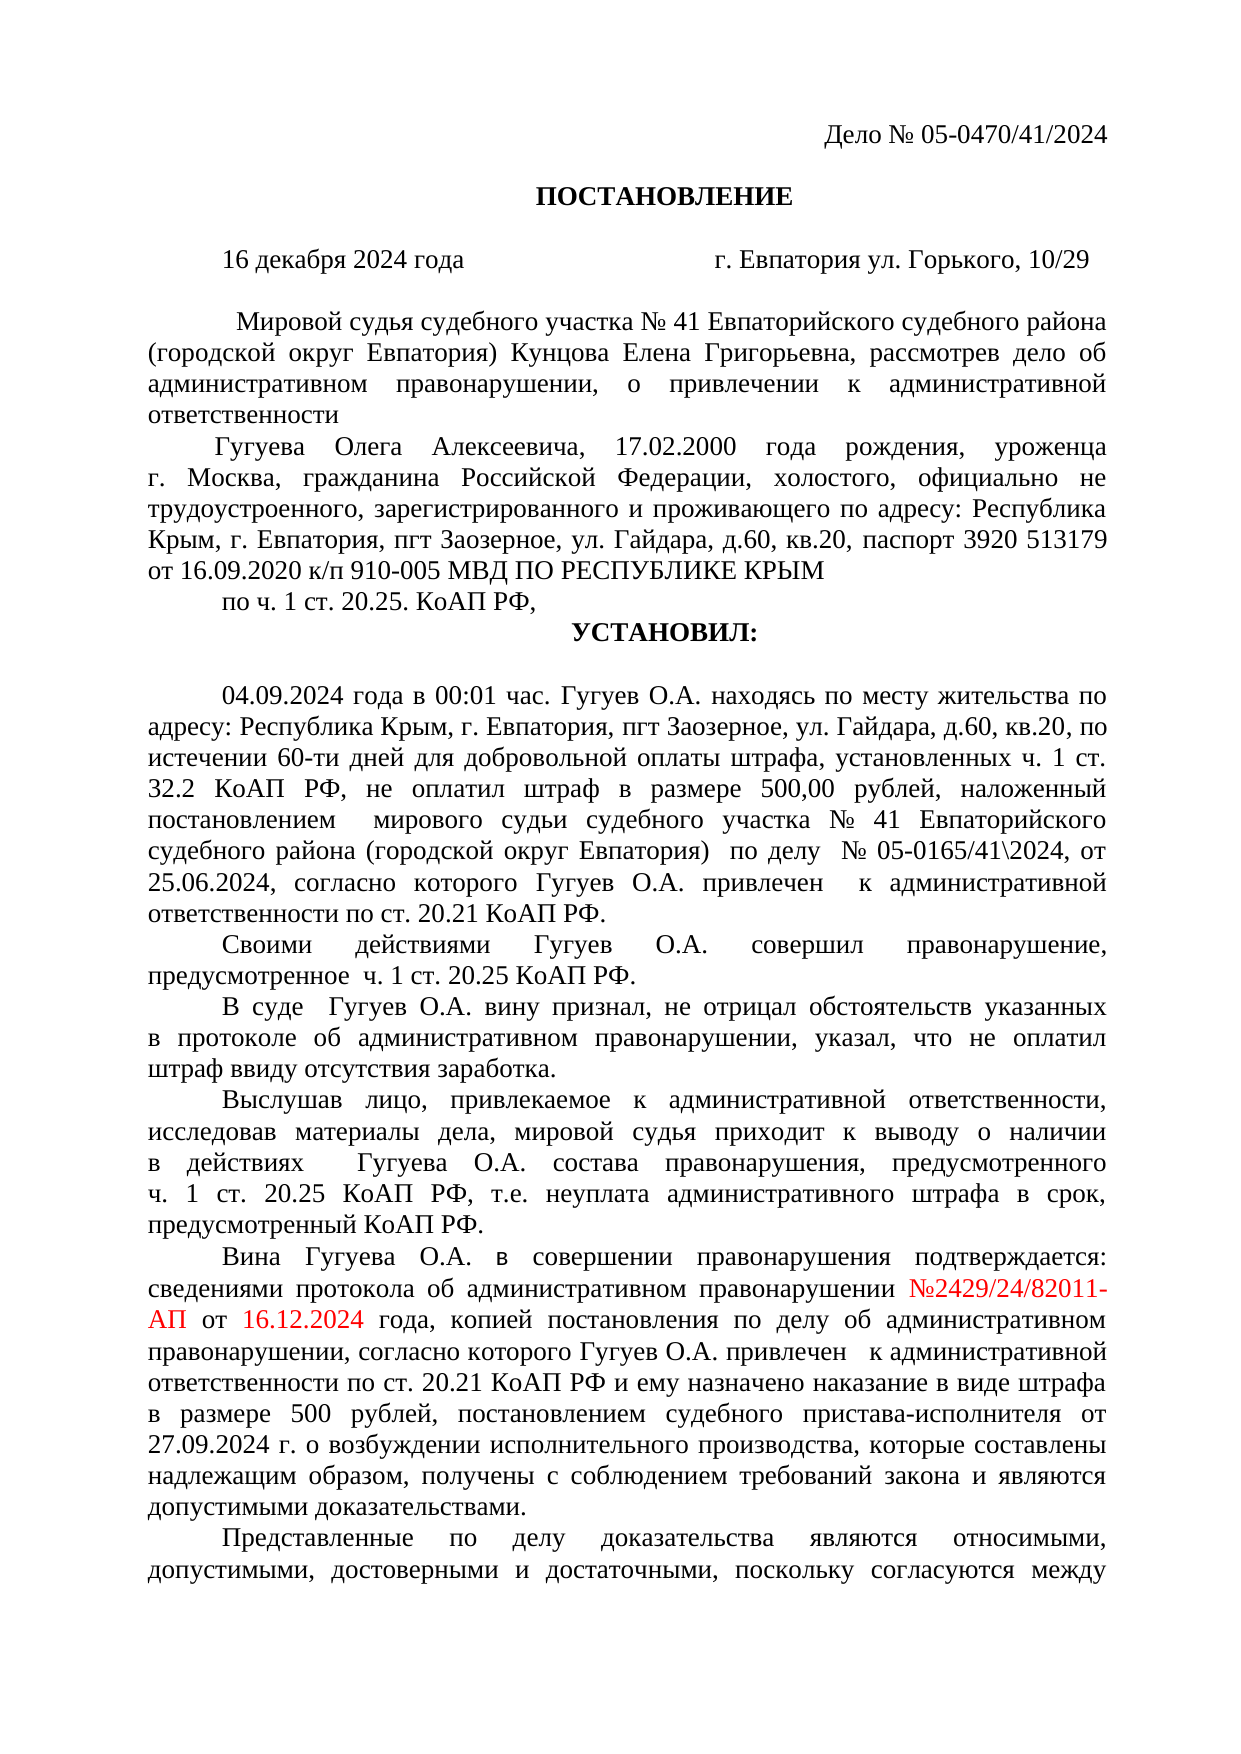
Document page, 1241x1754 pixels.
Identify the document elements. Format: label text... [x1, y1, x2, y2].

text УСТАНОВИЛ: [148, 616, 1107, 648]
text Гугуева Олега Алексеевича, 17.02.2000 года рождения, уроженца г. Москва, гражданина Российской Федерации, холостого, официально не трудоустроенного, зарегистрированного и проживающего по адресу: Республика Крым, г. Евпатория, пгт Заозерное, ул. Гайдара, д.60, кв.20, паспорт 3920 513179 от 16.09.2020 к/п 910-005 МВД ПО РЕСПУБЛИКЕ КРЫМ [148, 523, 1107, 585]
text по ч. 1 ст. 20.25. КоАП РФ, [148, 585, 1107, 616]
text В суде Гугуев О.А. вину признал, не отрицал обстоятельств указанных в протоколе об административном правонарушении, указал, что не оплатил штраф ввиду отсутствия заработка. [148, 990, 1107, 1084]
text Мировой судья судебного участка № 41 Евпаторийского судебного района (городской округ Евпатория) Кунцова Елена Григорьевна, рассмотрев дело об административном правонарушении, о привлечении к административной ответственности [148, 305, 1107, 429]
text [148, 1522, 1107, 1584]
text Гугуева Олега Алексеевича, 17.02.2000 года рождения, уроженца г. Москва, гражданина Российской Федерации, холостого, официально не трудоустроенного, зарегистрированного и проживающего по адресу: Республика Крым, г. Евпатория, пгт Заозерное, ул. Гайдара, д.60, кв.20, паспорт 3920 513179 от 16.09.2020 к/п 910-005 МВД ПО РЕСПУБЛИКЕ КРЫМ [148, 429, 1107, 461]
text 04.09.2024 года в 00:01 час. Гугуев О.А. находясь по месту жительства по адресу: Республика Крым, г. Евпатория, пгт Заозерное, ул. Гайдара, д.60, кв.20, по истечении 60-ти дней для добровольной оплаты штрафа, установленных ч. 1 ст. 32.2 КоАП РФ, не оплатил штраф в размере 500,00 рублей, наложенный постановлением мирового судьи судебного участка № 41 Евпаторийского судебного района (городской округ Евпатория) по делу № 05-0165/41\2024, от 25.06.2024, согласно которого Гугуев О.А. привлечен к административной ответственности по ст. 20.21 КоАП РФ. [148, 679, 1107, 928]
text Своими действиями Гугуев О.А. совершил правонарушение, предусмотренное ч. 1 ст. 20.25 КоАП РФ. [148, 928, 1107, 990]
text Вина Гугуева О.А. в совершении правонарушения подтверждается: сведениями протокола об административном правонарушении №2429/24/82011-АП от 16.12.2024 года, копией постановления по делу об административном правонарушении, согласно которого Гугуев О.А. привлечен к административной ответственности по ст. 20.21 КоАП РФ и ему назначено наказание в виде штрафа в размере 500 рублей, постановлением судебного пристава-исполнителя от 27.09.2024 г. о возбуждении исполнительного производства, которые составлены надлежащим образом, получены с соблюдением требований закона и являются допустимыми доказательствами. [148, 1239, 1107, 1522]
text Дело № 05-0470/41/2024 [148, 118, 1107, 149]
text 16 декабря 2024 года г. Евпатория ул. Горького, 10/29 [148, 243, 1107, 274]
text ПОСТАНОВЛЕНИЕ [148, 180, 1107, 212]
text Выслушав лицо, привлекаемое к административной ответственности, исследовав материалы дела, мировой судья приходит к выводу о наличии в действиях Гугуева О.А. состава правонарушения, предусмотренного ч. 1 ст. 20.25 КоАП РФ, т.е. неуплата административного штрафа в срок, предусмотренный КоАП РФ. [148, 1084, 1107, 1239]
